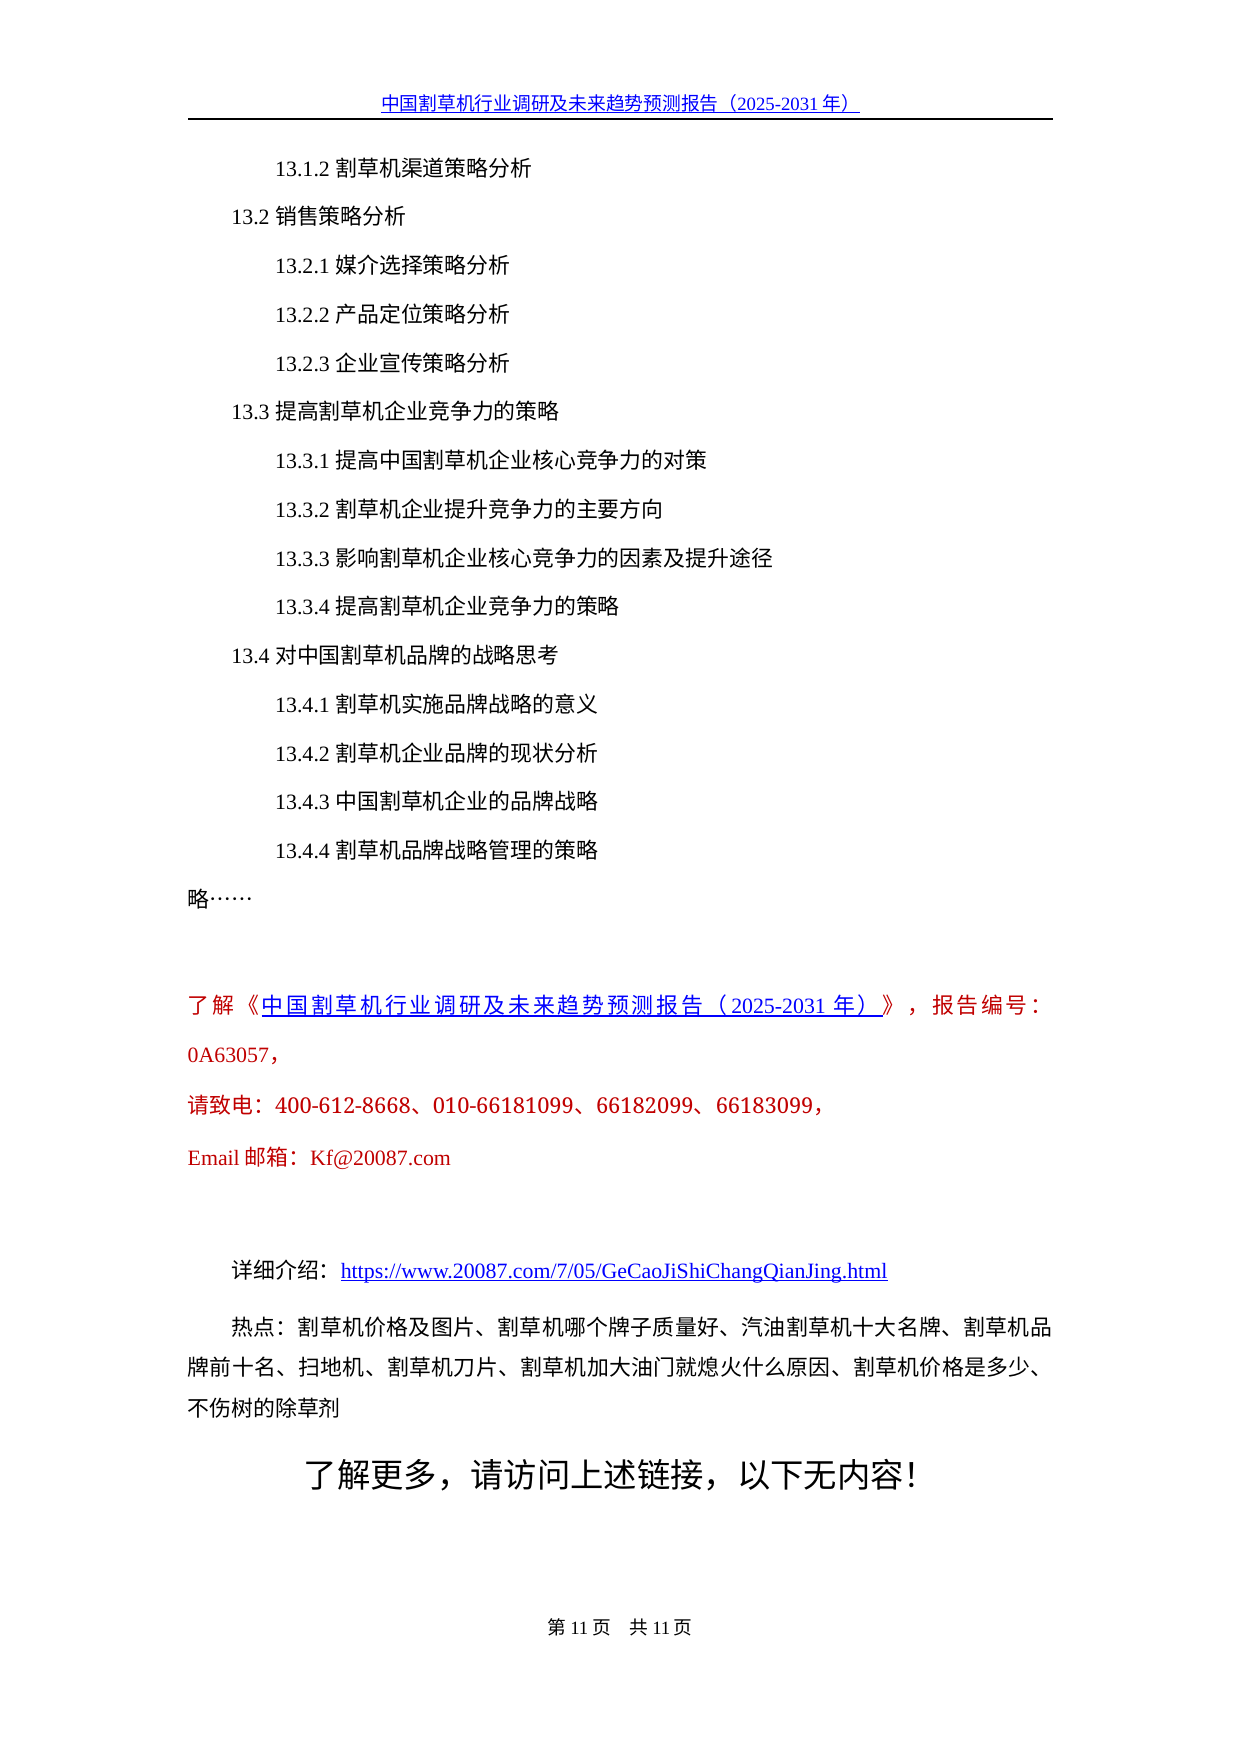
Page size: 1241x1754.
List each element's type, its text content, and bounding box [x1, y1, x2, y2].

text Email邮箱：Kf@20087.com [187, 1140, 1053, 1172]
title 了解更多，请访问上述链接，以下无内容！ [187, 1441, 1053, 1506]
text 请致电：400-612-8668、010-66181099、66182099、66183099， [187, 1088, 1053, 1121]
text 详细介绍：https://www.20087.com/7/05/GeCaoJiShiChangQianJing.html [187, 1253, 1053, 1285]
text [187, 150, 1053, 914]
text 了解《中国割草机行业调研及未来趋势预测报告（2025-2031年）》，报告编号：0A63057， [187, 988, 1053, 1069]
text 热点：割草机价格及图片、割草机哪个牌子质量好、汽油割草机十大名牌、割草机品牌前十名、扫地机、割草机刀片、割草机加大油门就熄火什么原因、割草机价格是多少、不伤树的除草剂 [187, 1309, 1053, 1423]
